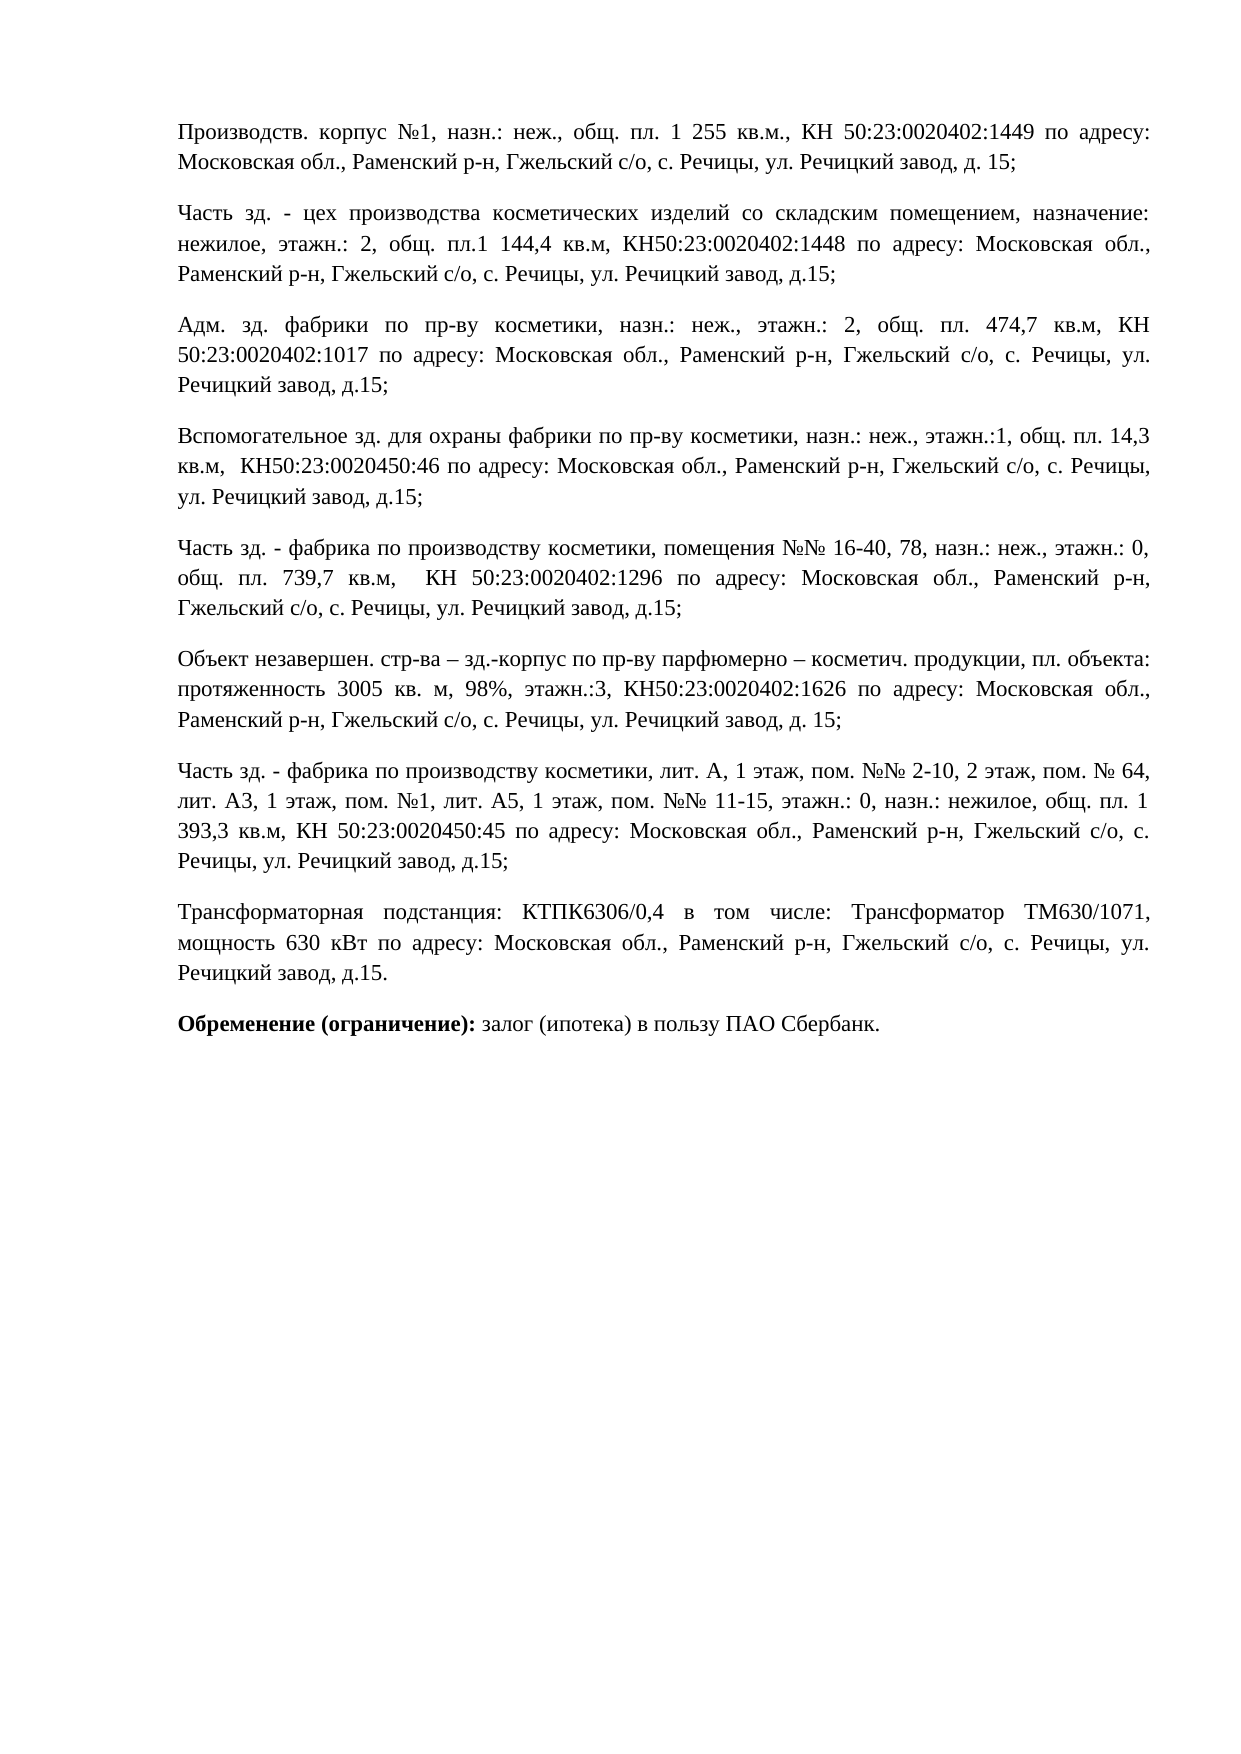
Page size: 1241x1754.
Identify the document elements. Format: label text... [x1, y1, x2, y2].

text Адм. зд. фабрики по пр-ву косметики, назн.: неж., этажн.: 2, общ. пл. 474,7 кв.м, КН 50:23:0020402:1017 по адресу: Московская обл., Раменский р-н, Гжельский с/о, с. Речицы, ул. Речицкий завод, д.15; [177, 311, 1152, 398]
text Производств. корпус №1, назн.: неж., общ. пл. 1 255 кв.м., КН 50:23:0020402:1449 по адресу: Московская обл., Раменский р-н, Гжельский с/о, с. Речицы, ул. Речицкий завод, д. 15; [177, 118, 1152, 175]
text Трансформаторная подстанция: КТПК6306/0,4 в том числе: Трансформатор ТМ630/1071, мощность 630 кВт по адресу: Московская обл., Раменский р-н, Гжельский с/о, с. Речицы, ул. Речицкий завод, д.15. [177, 898, 1152, 985]
text Часть зд. - цех производства косметических изделий со складским помещением, назначение: нежилое, этажн.: 2, общ. пл.1 144,4 кв.м, КН50:23:0020402:1448 по адресу: Московская обл., Раменский р-н, Гжельский с/о, с. Речицы, ул. Речицкий завод, д.15; [177, 199, 1152, 286]
text Обременение (ограничение): залог (ипотека) в пользу ПАО Сбербанк. [177, 1010, 1152, 1036]
text Объект незавершен. стр-ва – зд.-корпус по пр-ву парфюмерно – косметич. продукции, пл. объекта: протяженность 3005 кв. м, 98%, этажн.:3, КН50:23:0020402:1626 по адресу: Московская обл., Раменский р-н, Гжельский с/о, с. Речицы, ул. Речицкий завод, д. 15; [177, 645, 1152, 732]
text Часть зд. - фабрика по производству косметики, помещения №№ 16-40, 78, назн.: неж., этажн.: 0, общ. пл. 739,7 кв.м, КН 50:23:0020402:1296 по адресу: Московская обл., Раменский р-н, Гжельский с/о, с. Речицы, ул. Речицкий завод, д.15; [177, 534, 1152, 621]
text Часть зд. - фабрика по производству косметики, лит. А, 1 этаж, пом. №№ 2-10, 2 этаж, пом. № 64, лит. А3, 1 этаж, пом. №1, лит. А5, 1 этаж, пом. №№ 11-15, этажн.: 0, назн.: нежилое, общ. пл. 1 393,3 кв.м, КН 50:23:0020450:45 по адресу: Московская обл., Раменский р-н, Гжельский с/о, с. Речицы, ул. Речицкий завод, д.15; [177, 757, 1152, 874]
text Вспомогательное зд. для охраны фабрики по пр-ву косметики, назн.: неж., этажн.:1, общ. пл. 14,3 кв.м, КН50:23:0020450:46 по адресу: Московская обл., Раменский р-н, Гжельский с/о, с. Речицы, ул. Речицкий завод, д.15; [177, 422, 1152, 509]
